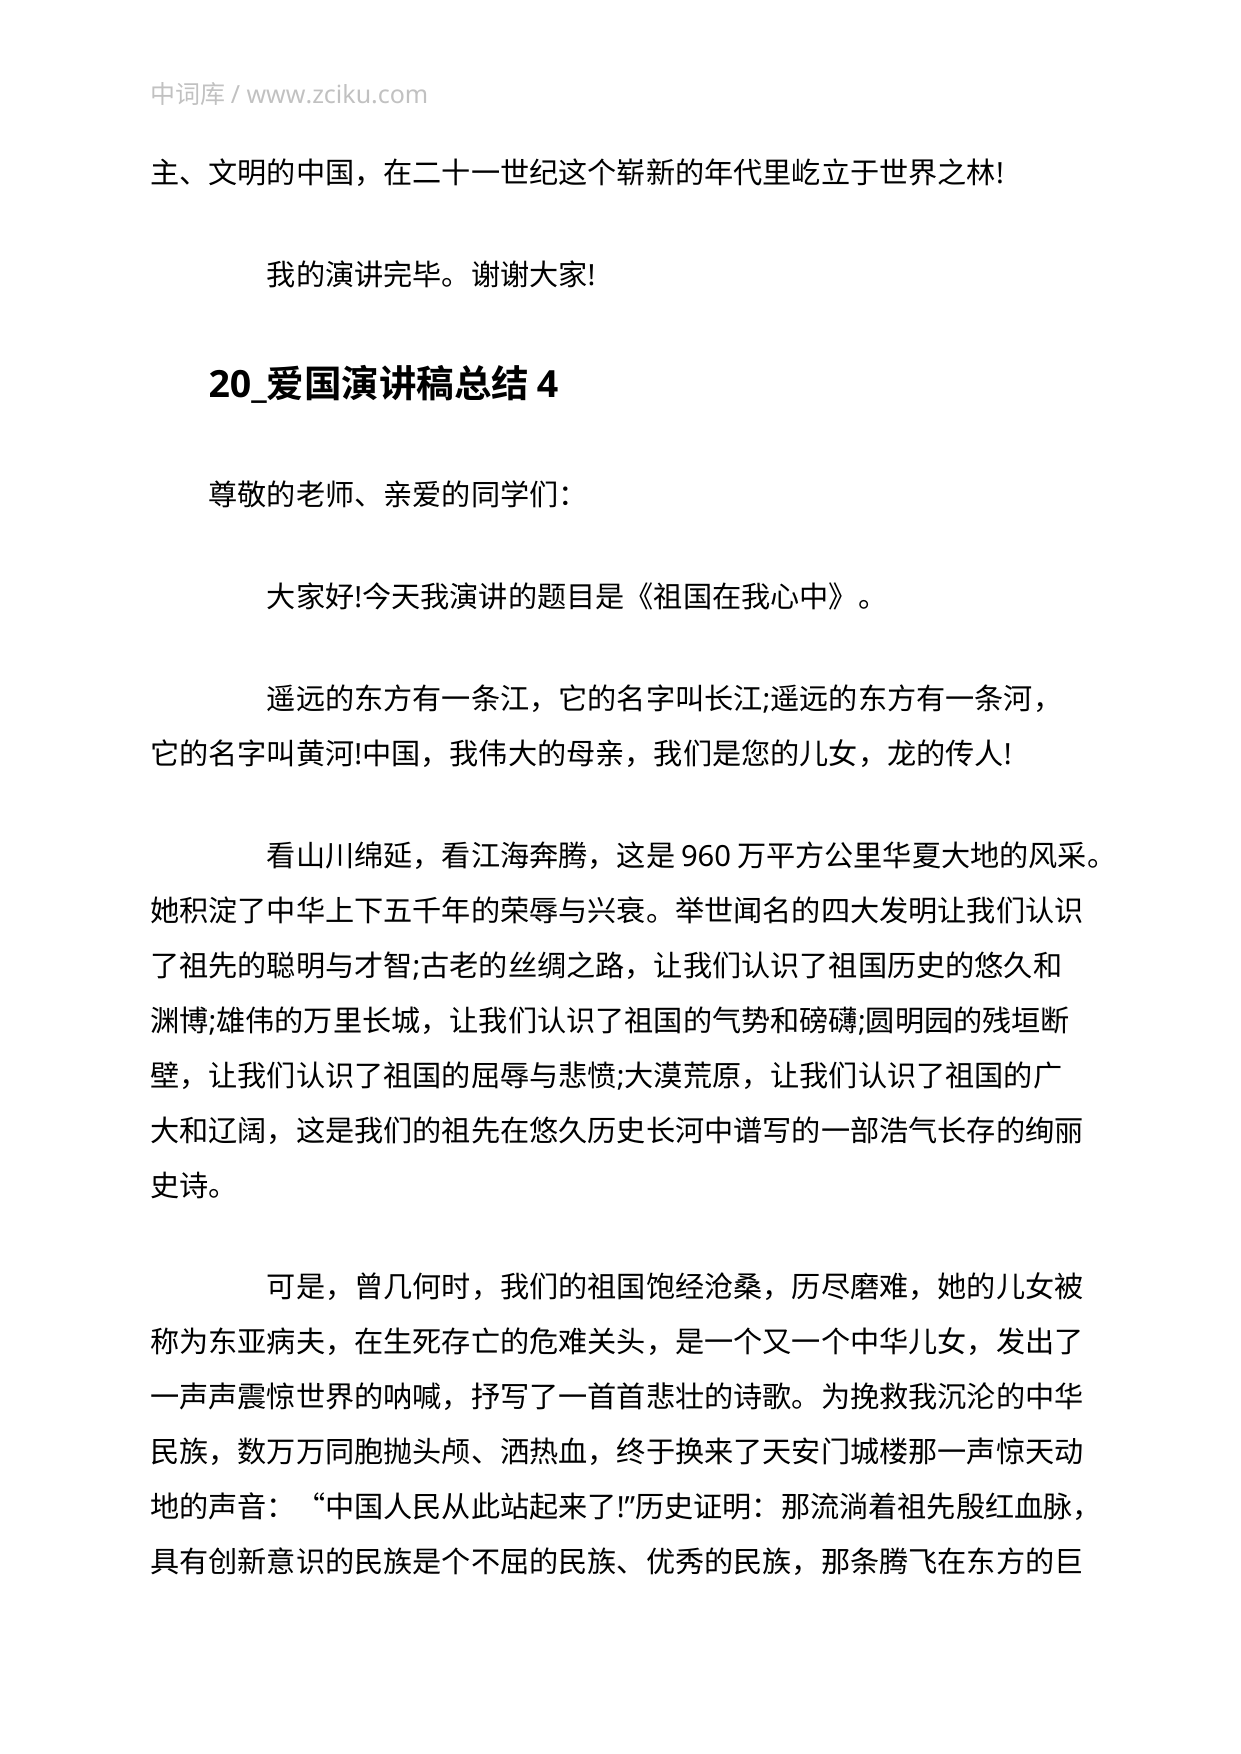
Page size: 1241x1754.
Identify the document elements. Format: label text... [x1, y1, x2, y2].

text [150, 1264, 1090, 1581]
text 我的演讲完毕。谢谢大家! [150, 252, 1090, 294]
text 大家好!今天我演讲的题目是《祖国在我心中》。 [150, 573, 1090, 616]
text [150, 150, 1090, 192]
text 尊敬的老师、亲爱的同学们： [150, 472, 1090, 514]
text 20_爱国演讲稿总结4 [150, 354, 1090, 408]
text 看山川绵延，看江海奔腾，这是960万平方公里华夏大地的风采。她积淀了中华上下五千年的荣辱与兴衰。举世闻名的四大发明让我们认识了祖先的聪明与才智;古老的丝绸之路，让我们认识了祖国历史的悠久和渊博;雄伟的万里长城，让我们认识了祖国的气势和磅礴;圆明园的残垣断壁，让我们认识了祖国的屈辱与悲愤;大漠荒原，让我们认识了祖国的广大和辽阔，这是我们的祖先在悠久历史长河中谱写的一部浩气长存的绚丽史诗。 [150, 832, 1090, 1204]
text 遥远的东方有一条江，它的名字叫长江;遥远的东方有一条河，它的名字叫黄河!中国，我伟大的母亲，我们是您的儿女，龙的传人! [150, 675, 1090, 773]
